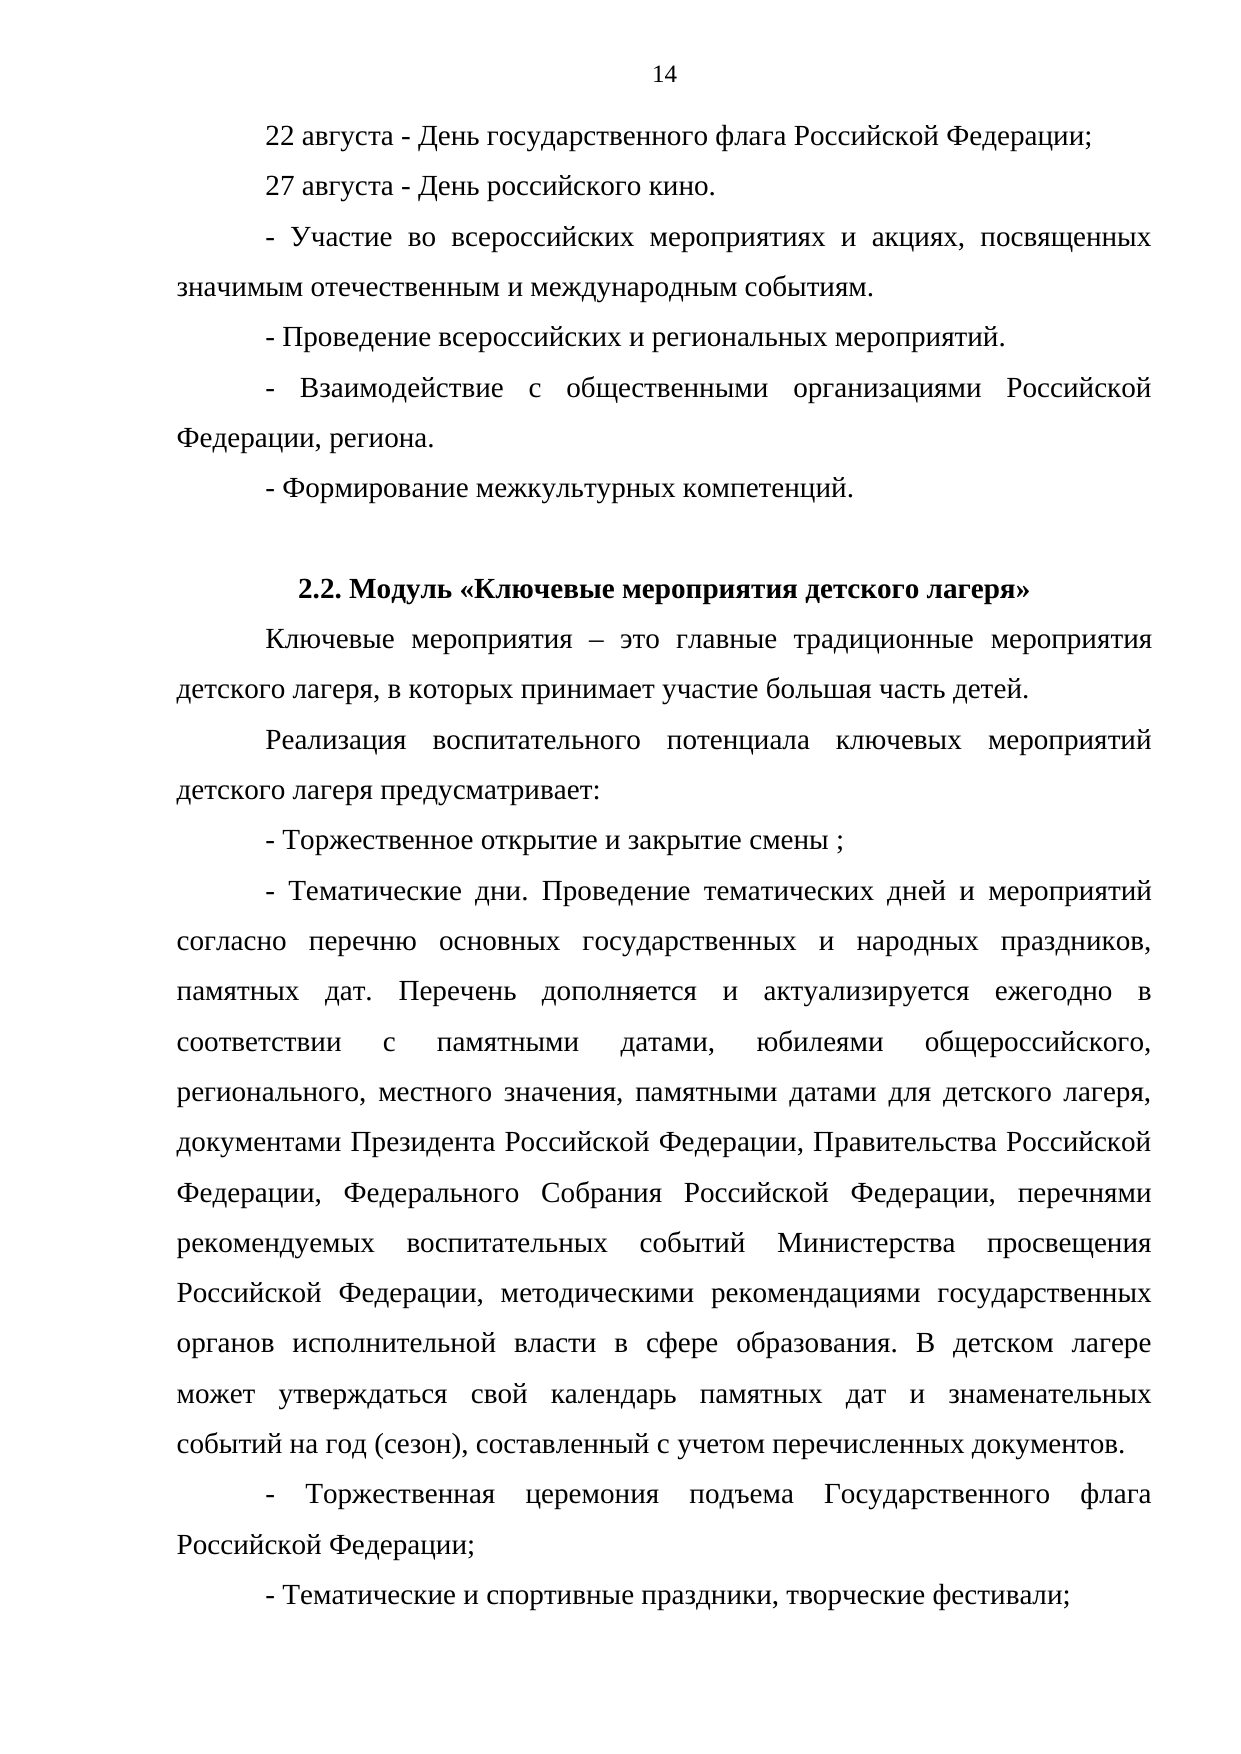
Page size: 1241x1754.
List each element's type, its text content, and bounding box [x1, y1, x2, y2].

text 27 августа - День российского кино. [176, 168, 1152, 202]
text - Тематические дни. Проведение тематических дней и мероприятий согласно перечню основных государственных и народных праздников, памятных дат. Перечень дополняется и актуализируется ежегодно в соответствии с памятными датами, юбилеями общероссийского, регионального, местного значения, памятными датами для детского лагеря, документами Президента Российской Федерации, Правительства Российской Федерации, Федерального Собрания Российской Федерации, перечнями рекомендуемых воспитательных событий Министерства просвещения Российской Федерации, методическими рекомендациями государственных органов исполнительной власти в сфере образования. В детском лагере может утверждаться свой календарь памятных дат и знаменательных событий на год (сезон), составленный с учетом перечисленных документов. [176, 873, 1152, 1460]
text 2.2. Модуль «Ключевые мероприятия детского лагеря» [176, 571, 1152, 604]
text Реализация воспитательного потенциала ключевых мероприятий детского лагеря предусматривает: [176, 722, 1152, 806]
text - Тематические и спортивные праздники, творческие фестивали; [176, 1577, 1152, 1611]
text - Формирование межкультурных компетенций. [176, 470, 1152, 504]
text - Торжественное открытие и закрытие смены ; [176, 822, 1152, 856]
text - Проведение всероссийских и региональных мероприятий. [176, 319, 1152, 353]
text - Участие во всероссийских мероприятиях и акциях, посвященных значимым отечественным и международным событиям. [176, 219, 1152, 303]
text Ключевые мероприятия – это главные традиционные мероприятия детского лагеря, в которых принимает участие большая часть детей. [176, 621, 1152, 705]
text - Взаимодействие с общественными организациями Российской Федерации, региона. [176, 370, 1152, 453]
text 22 августа - День государственного флага Российской Федерации; [176, 118, 1152, 152]
text - Торжественная церемония подъема Государственного флага Российской Федерации; [176, 1477, 1152, 1560]
